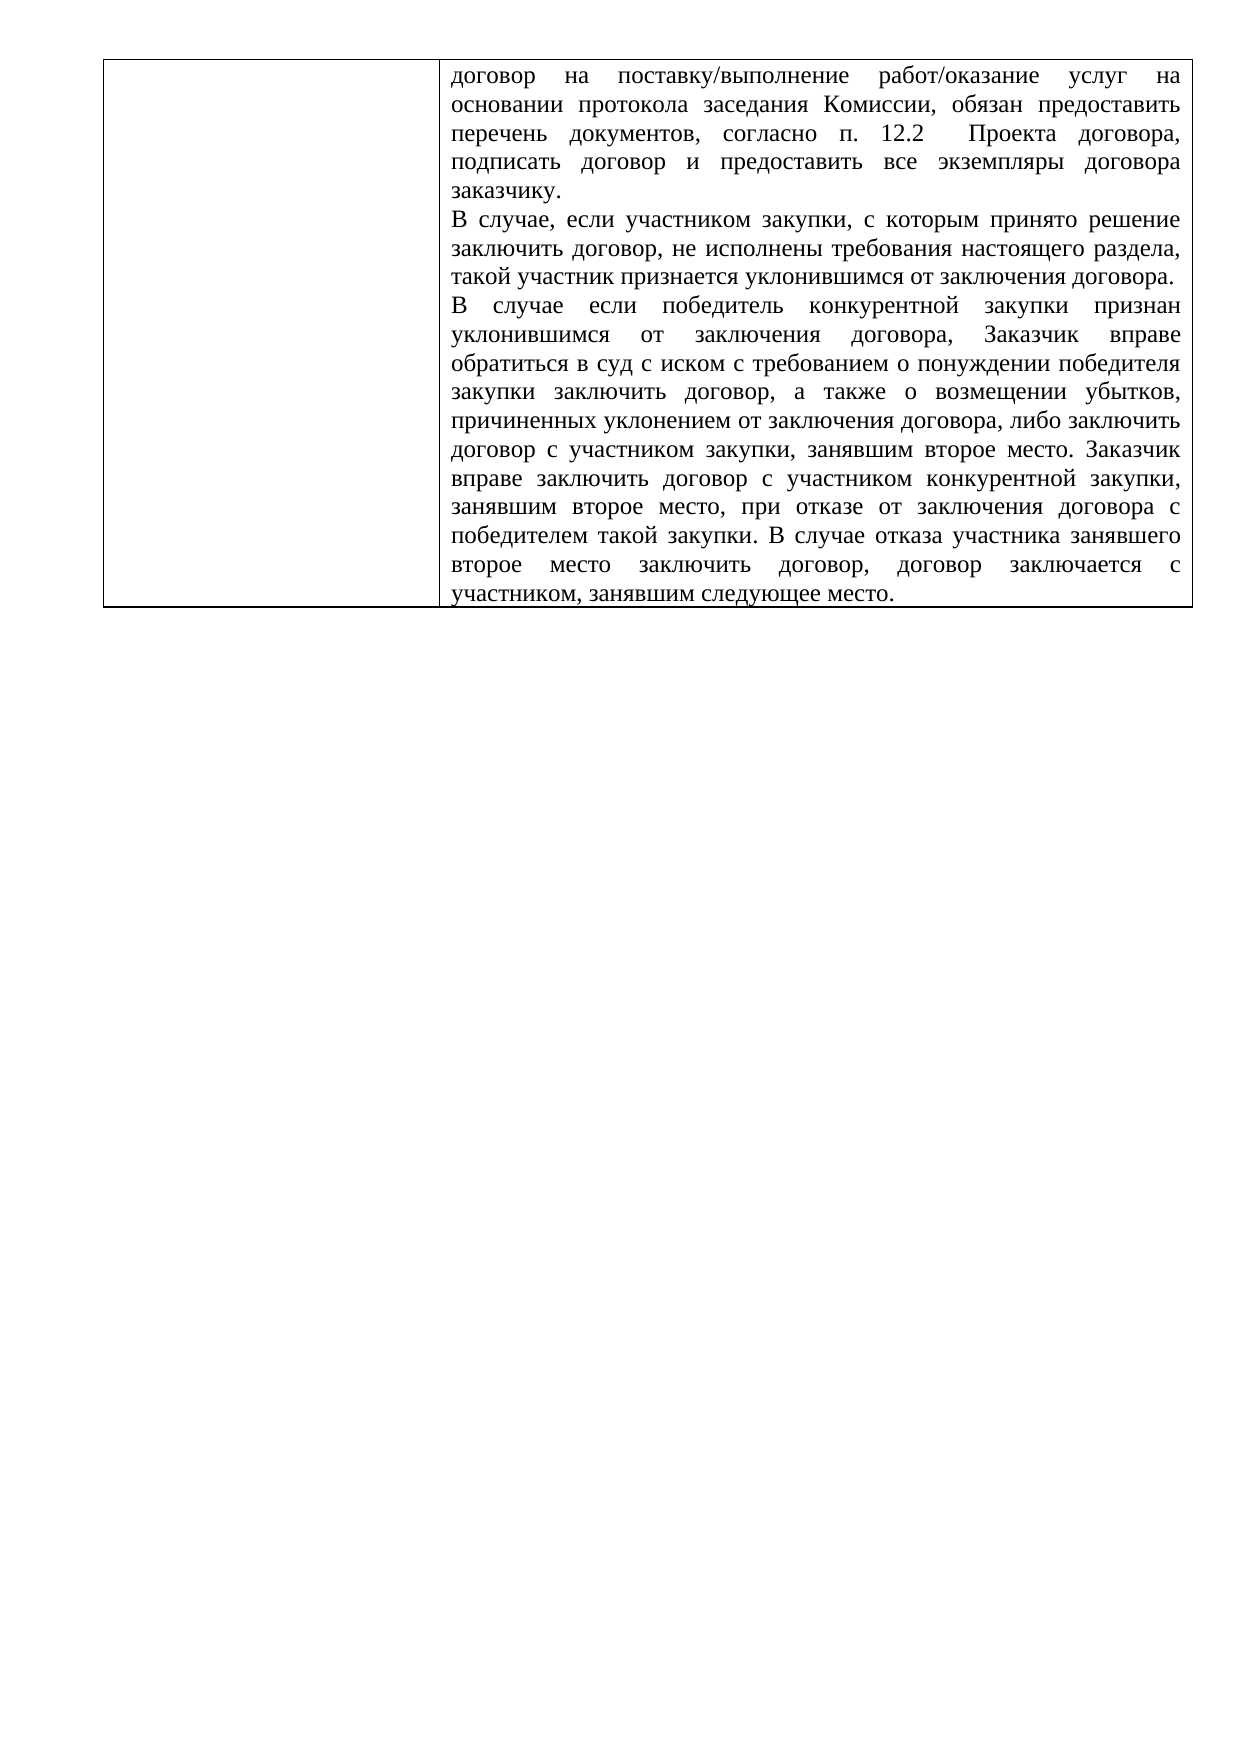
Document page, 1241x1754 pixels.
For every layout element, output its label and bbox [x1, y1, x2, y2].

table_cell [440, 60, 1192, 606]
table_cell [104, 60, 439, 606]
